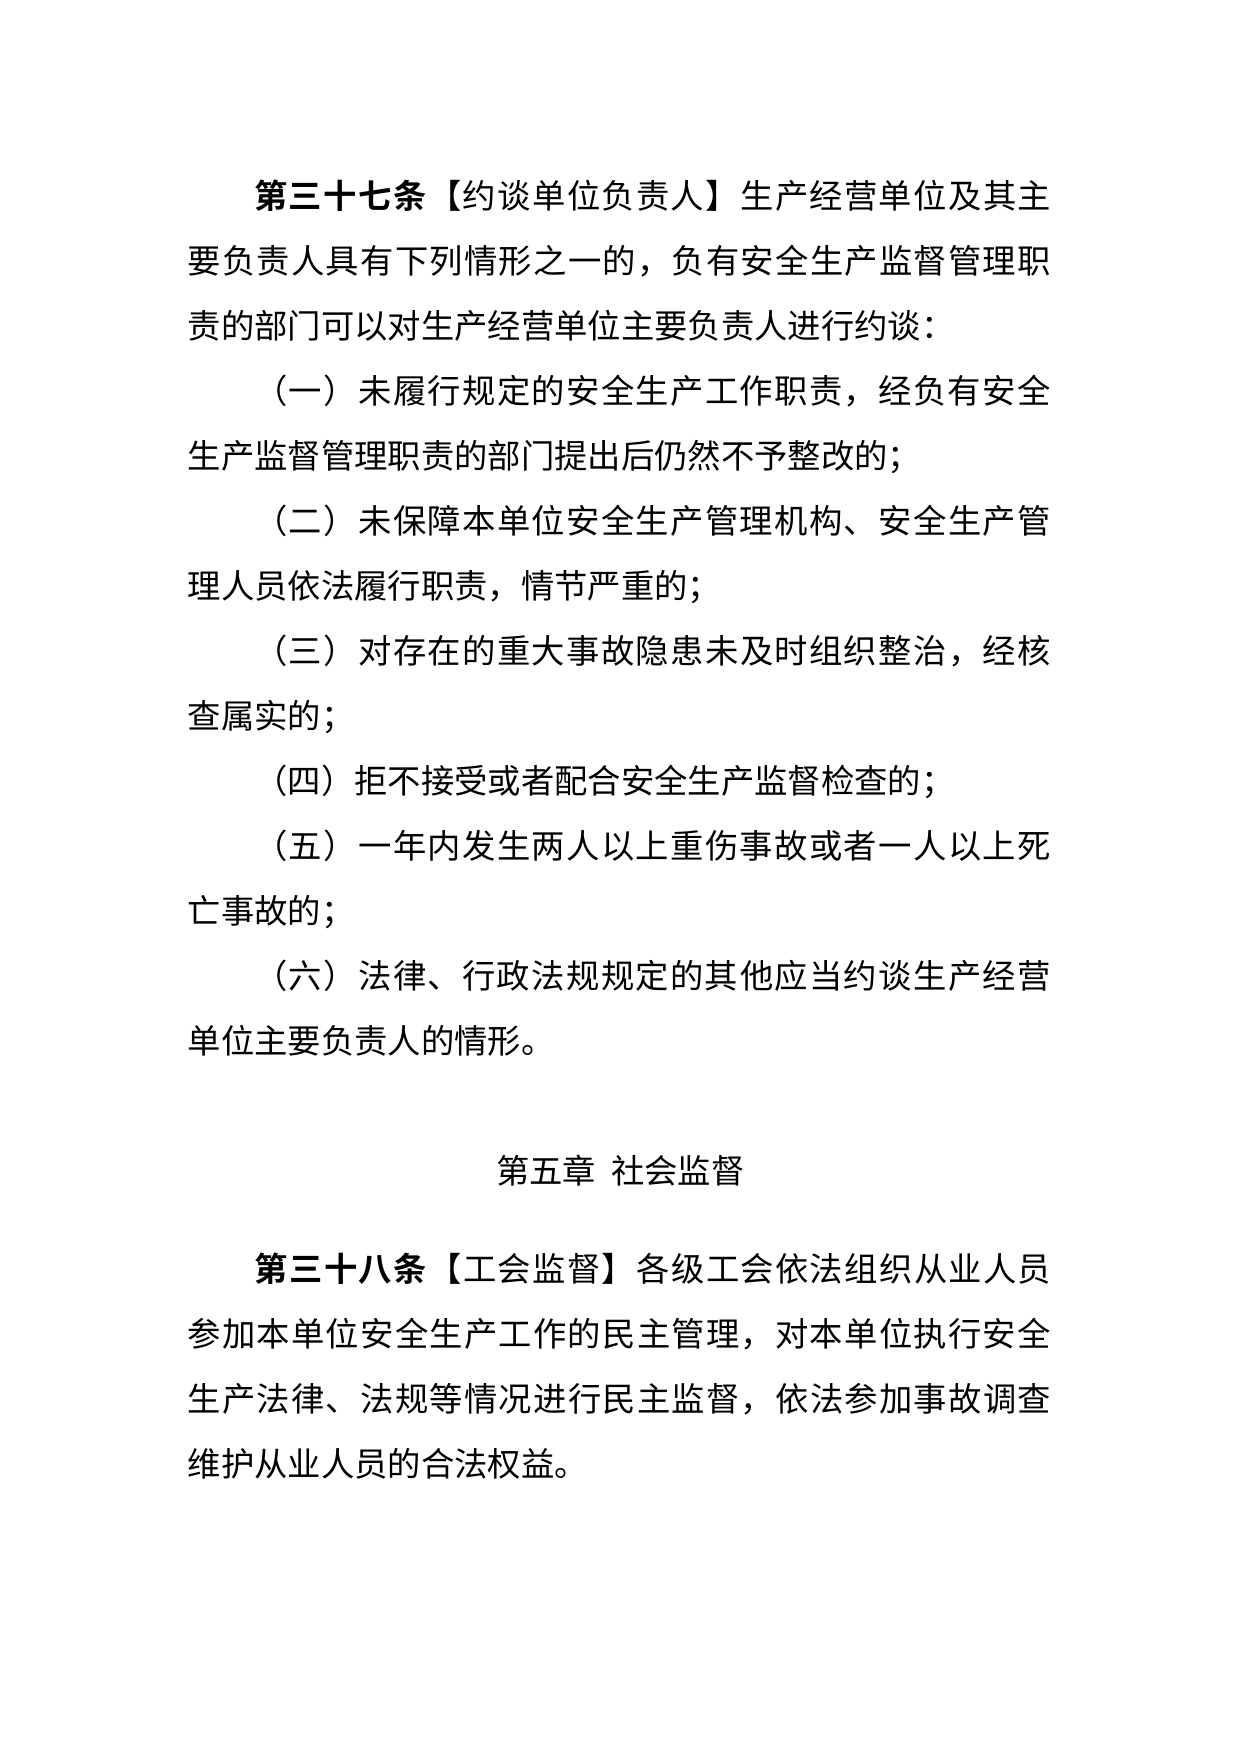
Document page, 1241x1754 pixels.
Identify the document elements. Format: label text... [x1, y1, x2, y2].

text （一）未履行规定的安全生产工作职责，经负有安全生产监督管理职责的部门提出后仍然不予整改的； [187, 357, 1053, 487]
text 第五章 社会监督 [187, 1137, 1053, 1202]
text （四）拒不接受或者配合安全生产监督检查的； [187, 747, 1053, 812]
text 第三十八条【工会监督】各级工会依法组织从业人员参加本单位安全生产工作的民主管理，对本单位执行安全生产法律、法规等情况进行民主监督，依法参加事故调查，维护从业人员的合法权益。 [187, 1234, 1053, 1494]
text 第三十七条【约谈单位负责人】生产经营单位及其主要负责人具有下列情形之一的，负有安全生产监督管理职责的部门可以对生产经营单位主要负责人进行约谈： [187, 162, 1053, 357]
text （六）法律、行政法规规定的其他应当约谈生产经营单位主要负责人的情形。 [187, 942, 1053, 1072]
text （三）对存在的重大事故隐患未及时组织整治，经核查属实的； [187, 617, 1053, 747]
text （五）一年内发生两人以上重伤事故或者一人以上死亡事故的； [187, 812, 1053, 942]
text （二）未保障本单位安全生产管理机构、安全生产管理人员依法履行职责，情节严重的； [187, 487, 1053, 617]
